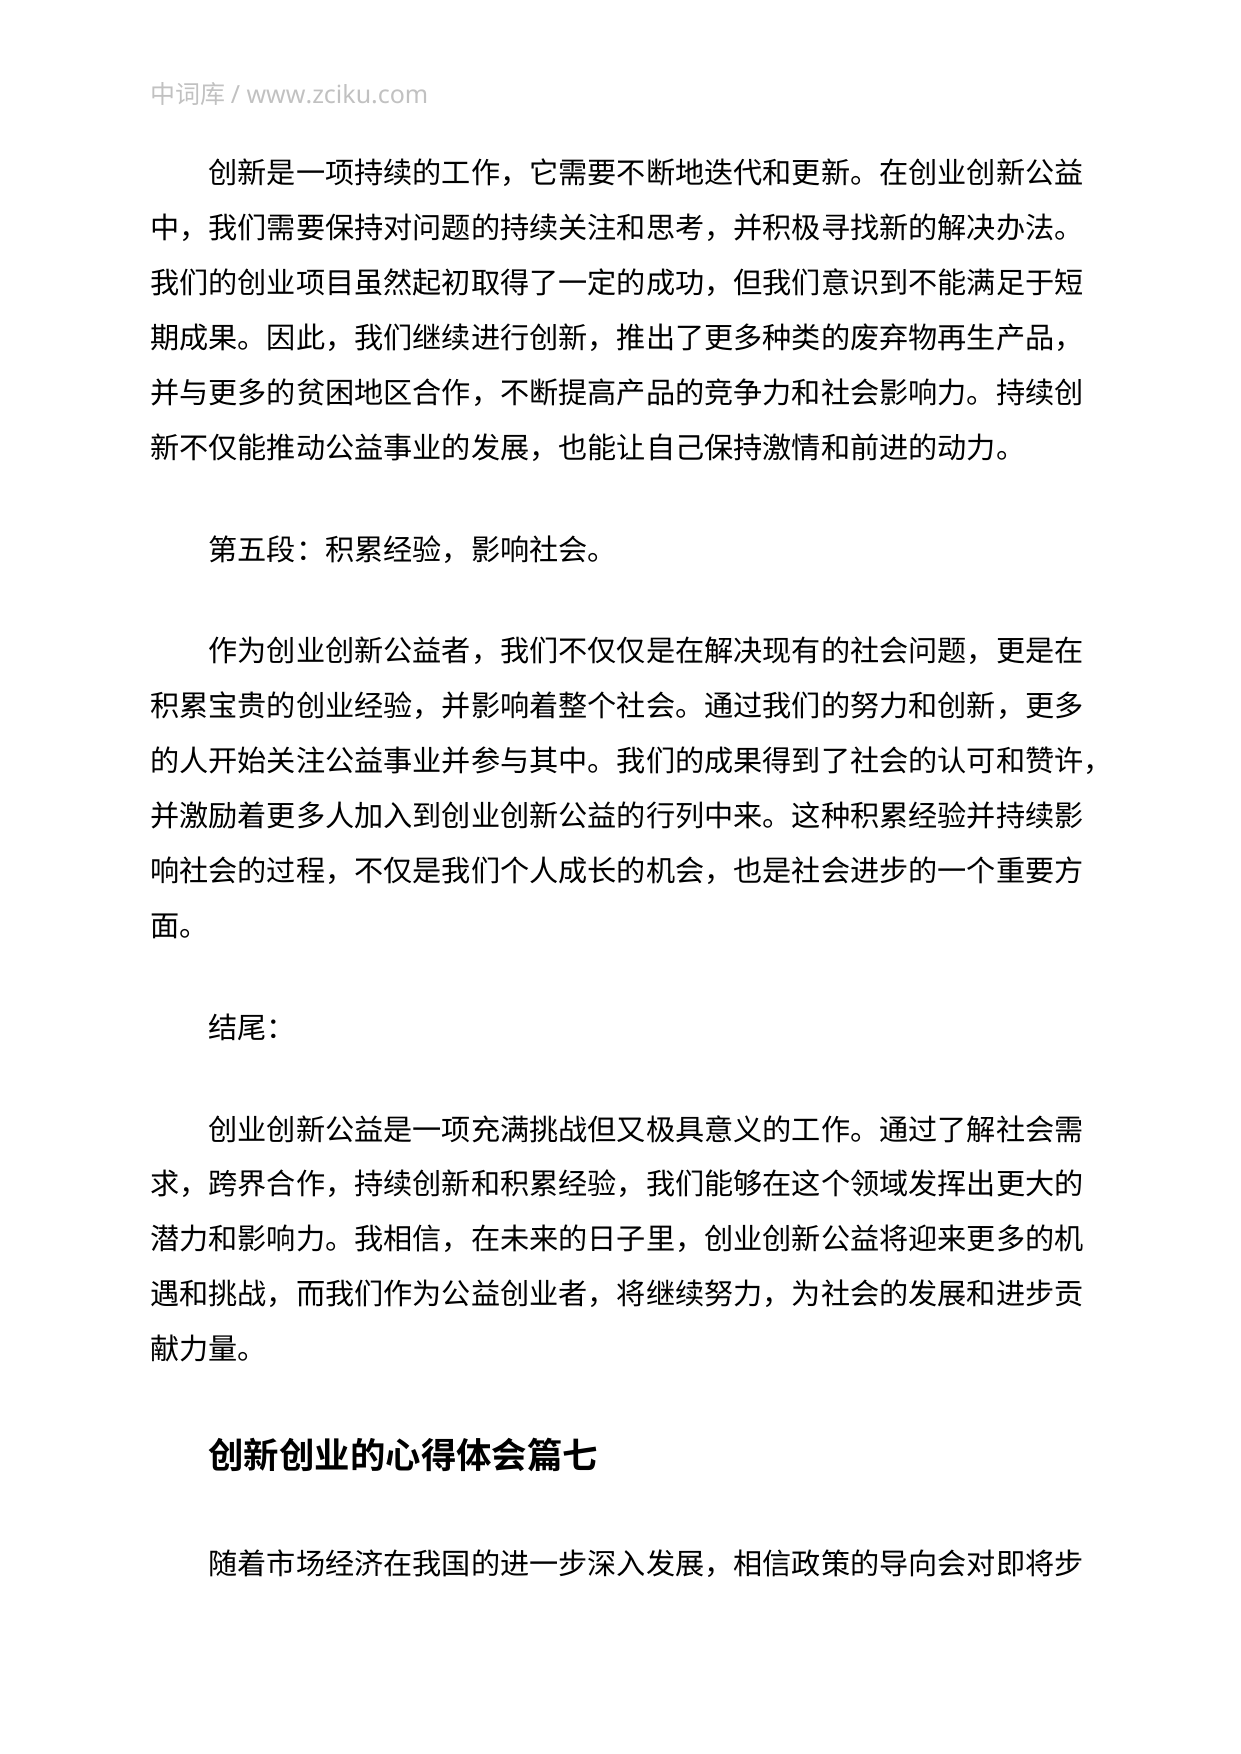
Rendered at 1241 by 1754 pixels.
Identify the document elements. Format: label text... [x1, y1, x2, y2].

text 创新创业的心得体会篇七 [150, 1427, 1090, 1479]
text 作为创业创新公益者，我们不仅仅是在解决现有的社会问题，更是在积累宝贵的创业经验，并影响着整个社会。通过我们的努力和创新，更多的人开始关注公益事业并参与其中。我们的成果得到了社会的认可和赞许，并激励着更多人加入到创业创新公益的行列中来。这种积累经验并持续影响社会的过程，不仅是我们个人成长的机会，也是社会进步的一个重要方面。 [150, 628, 1090, 945]
text 第五段：积累经验，影响社会。 [150, 526, 1090, 568]
text 创业创新公益是一项充满挑战但又极具意义的工作。通过了解社会需求，跨界合作，持续创新和积累经验，我们能够在这个领域发挥出更大的潜力和影响力。我相信，在未来的日子里，创业创新公益将迎来更多的机遇和挑战，而我们作为公益创业者，将继续努力，为社会的发展和进步贡献力量。 [150, 1106, 1090, 1368]
text 创新是一项持续的工作，它需要不断地迭代和更新。在创业创新公益中，我们需要保持对问题的持续关注和思考，并积极寻找新的解决办法。我们的创业项目虽然起初取得了一定的成功，但我们意识到不能满足于短期成果。因此，我们继续进行创新，推出了更多种类的废弃物再生产品，并与更多的贫困地区合作，不断提高产品的竞争力和社会影响力。持续创新不仅能推动公益事业的发展，也能让自己保持激情和前进的动力。 [150, 150, 1090, 467]
text 结尾： [150, 1004, 1090, 1047]
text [150, 1541, 1090, 1583]
